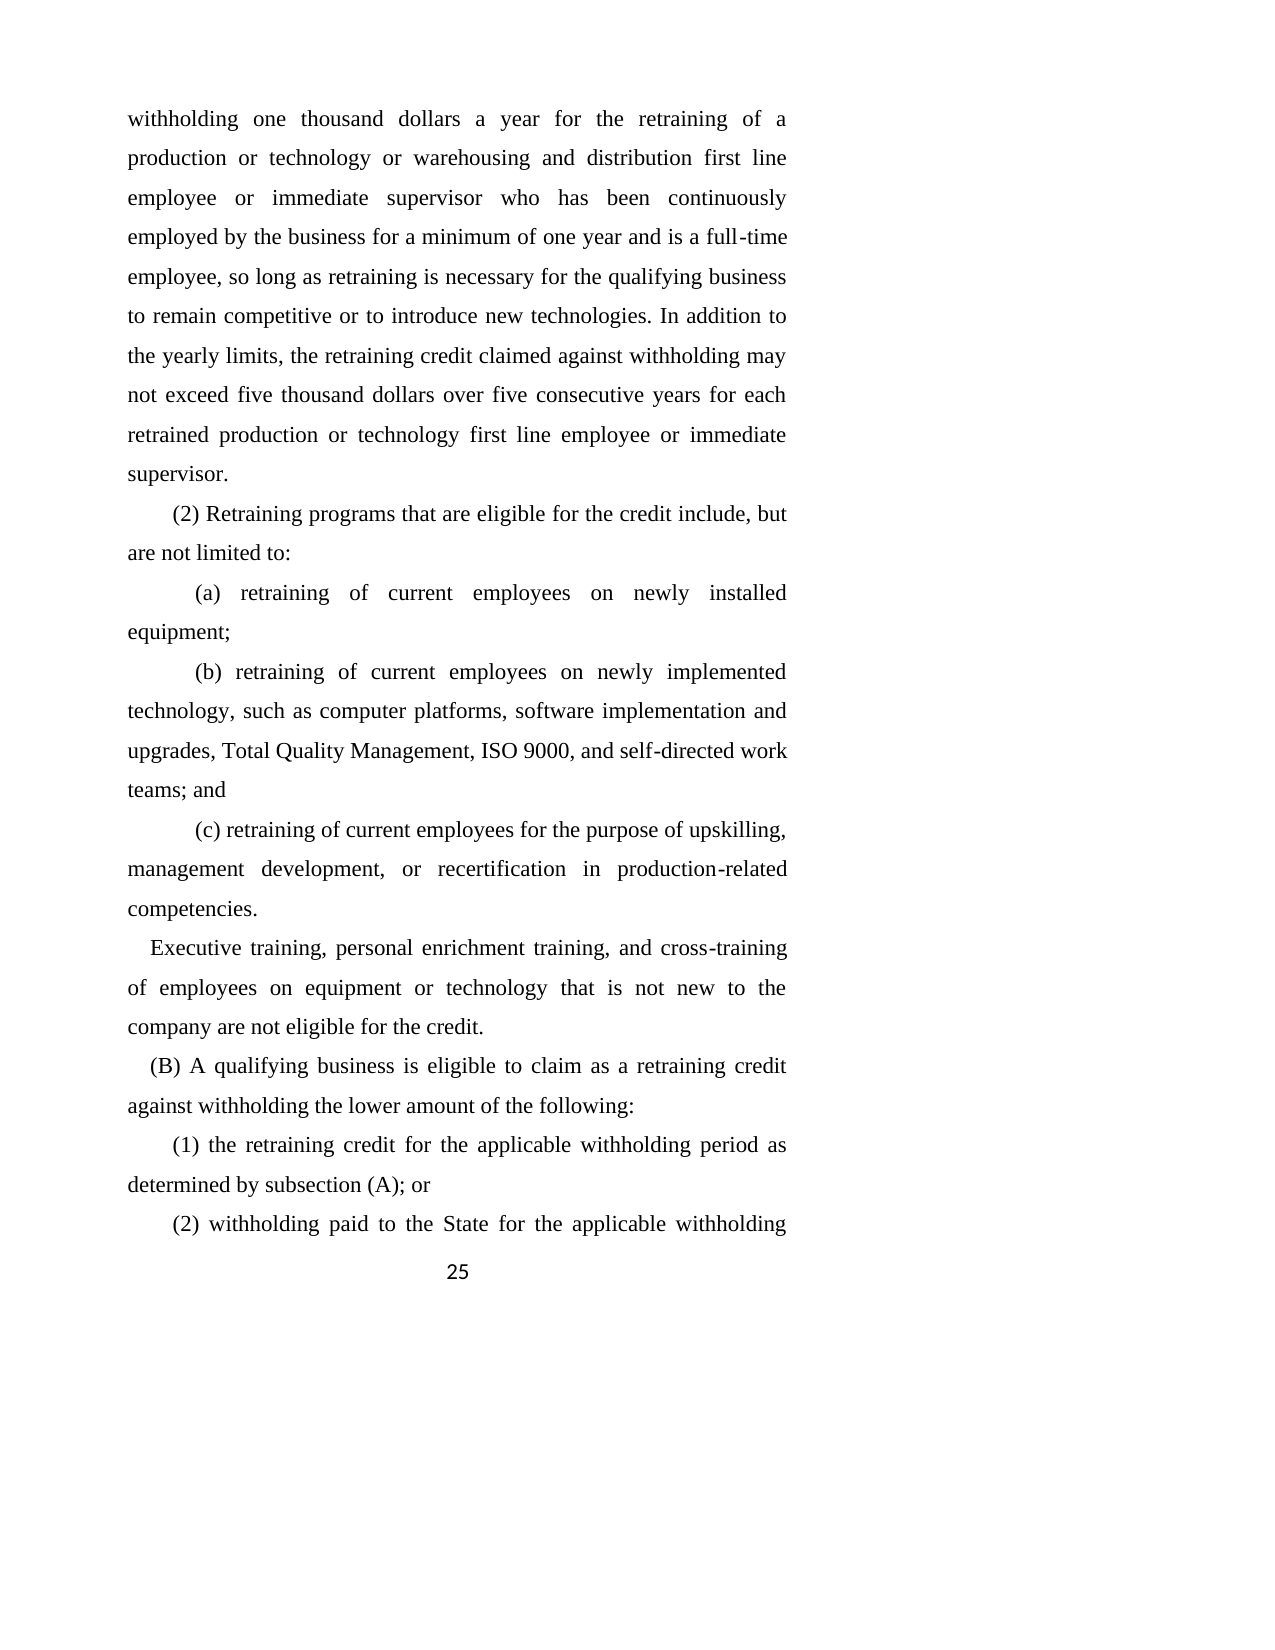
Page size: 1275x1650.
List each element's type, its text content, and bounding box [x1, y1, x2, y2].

text (a) retraining of current employees on newly installed equipment; [127, 579, 787, 644]
text (B) A qualifying business is eligible to claim as a retraining credit against withholding the lower amount of the following: [127, 1052, 787, 1118]
text (2) Retraining programs that are eligible for the credit include, but are not limited to: [127, 500, 787, 566]
text (c) retraining of current employees for the purpose of upskilling, management development, or recertification in production‑related competencies. [127, 816, 787, 921]
text (1) the retraining credit for the applicable withholding period as determined by subsection (A); or [127, 1131, 787, 1197]
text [127, 1210, 787, 1237]
text Executive training, personal enrichment training, and cross‑training of employees on equipment or technology that is not new to the company are not eligible for the credit. [127, 934, 787, 1039]
text (b) retraining of current employees on newly implemented technology, such as computer platforms, software implementation and upgrades, Total Quality Management, ISO 9000, and self‑directed work teams; and [127, 658, 787, 802]
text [127, 105, 787, 487]
